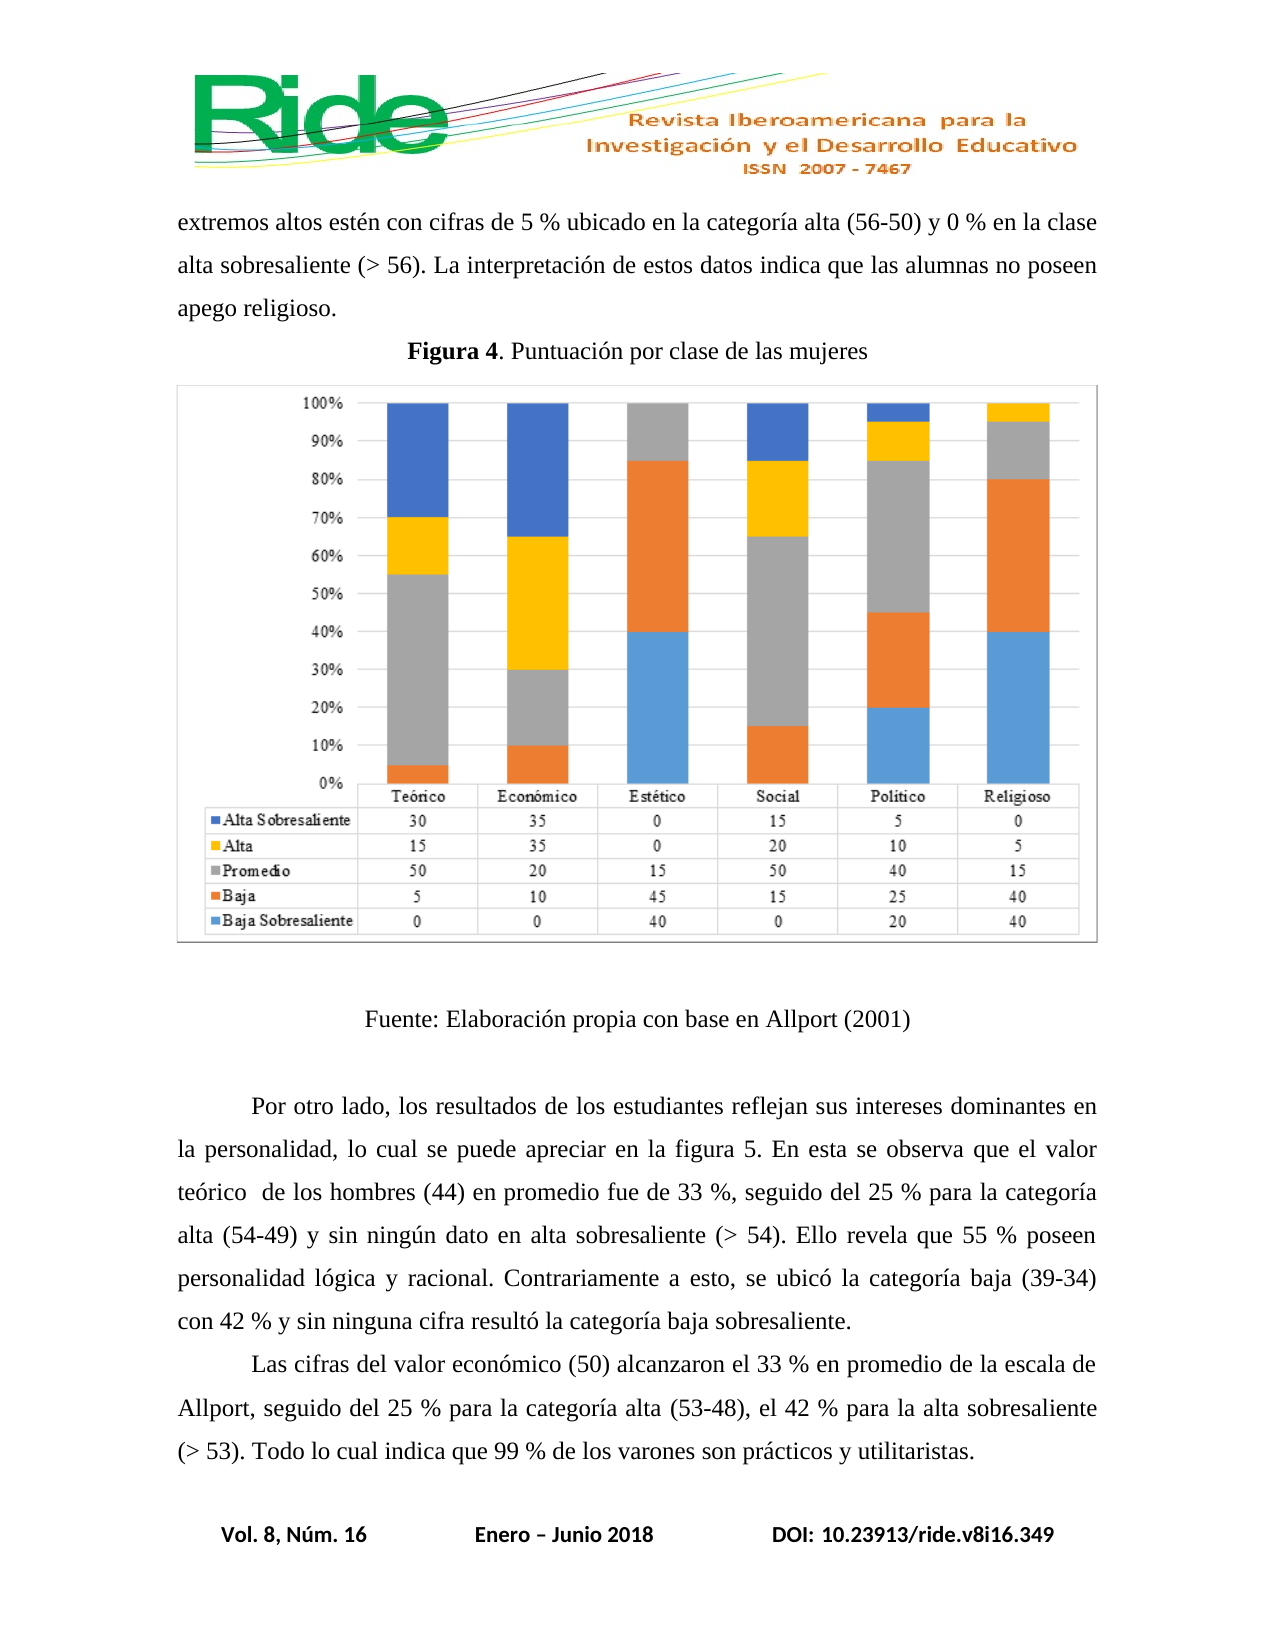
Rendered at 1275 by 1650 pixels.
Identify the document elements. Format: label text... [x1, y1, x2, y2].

picture [176, 385, 1098, 943]
text Figura 4. Puntuación por clase de las mujeres [177, 336, 1098, 365]
picture [194, 73, 1081, 177]
text Las cifras del valor económico (50) alcanzaron el 33 % en promedio de la escala de Allport, seguido del 25 % para la categoría alta (53-48), el 42 % para la alta sobresaliente (> 53). Todo lo cual indica que 99 % de los varones son prácticos y utilitaristas. [177, 1349, 1098, 1464]
text Fuente: Elaboración propia con base en Allport (2001) [177, 1004, 1098, 1033]
text Por otro lado, los resultados de los estudiantes reflejan sus intereses dominantes en la personalidad, lo cual se puede apreciar en la figura 5. En esta se observa que el valor teórico de los hombres (44) en promedio fue de 33 %, seguido del 25 % para la categoría alta (54-49) y sin ningún dato en alta sobresaliente (> 54). Ello revela que 55 % poseen personalidad lógica y racional. Contrariamente a esto, se ubicó la categoría baja (39-34) con 42 % y sin ninguna cifra resultó la categoría baja sobresaliente. [177, 1091, 1098, 1335]
